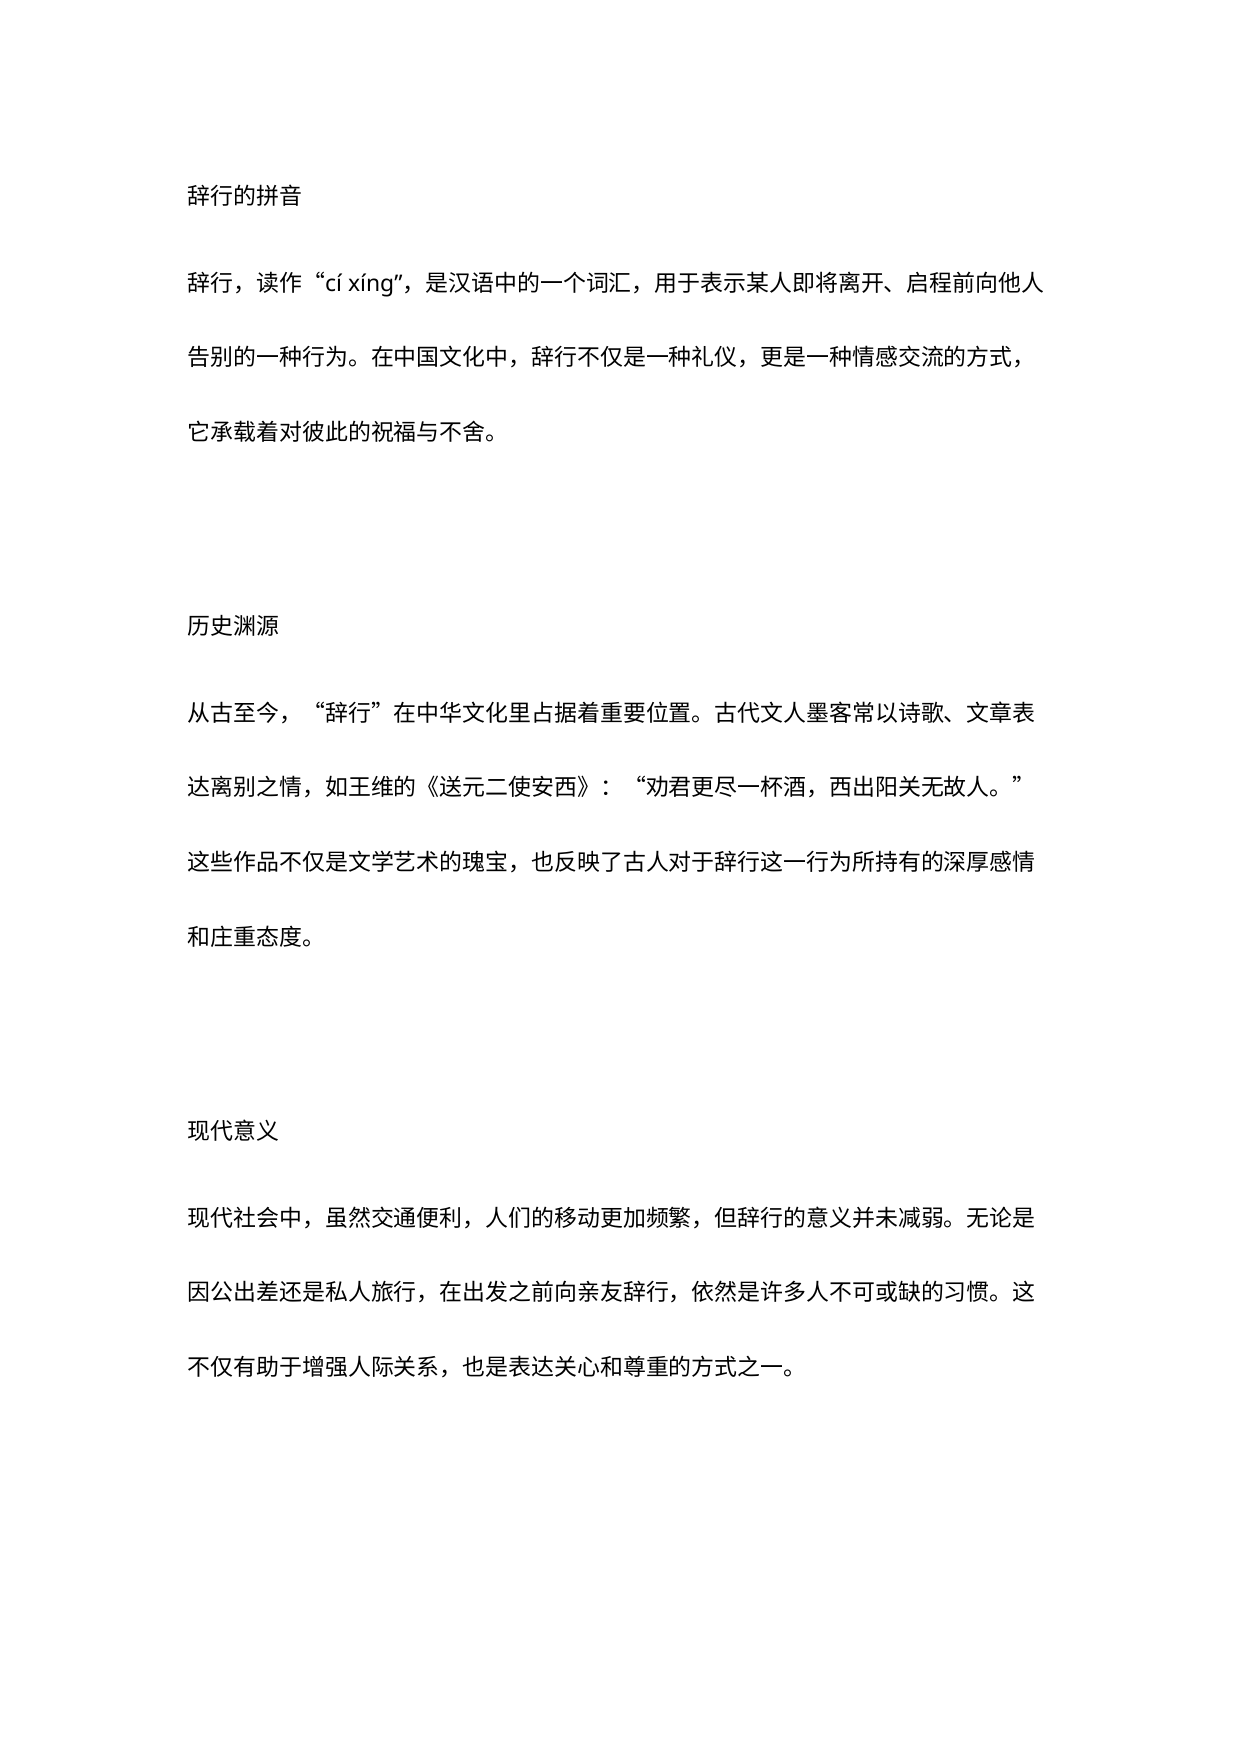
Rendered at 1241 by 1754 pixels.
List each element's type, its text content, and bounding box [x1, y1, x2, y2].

text 现代社会中，虽然交通便利，人们的移动更加频繁，但辞行的意义并未减弱。无论是因公出差还是私人旅行，在出发之前向亲友辞行，依然是许多人不可或缺的习惯。这不仅有助于增强人际关系，也是表达关心和尊重的方式之一。 [187, 1184, 1053, 1398]
text 辞行的拼音 [187, 162, 1053, 227]
text 辞行，读作“cí xíng”，是汉语中的一个词汇，用于表示某人即将离开、启程前向他人告别的一种行为。在中国文化中，辞行不仅是一种礼仪，更是一种情感交流的方式，它承载着对彼此的祝福与不舍。 [187, 248, 1053, 463]
text 历史渊源 [187, 592, 1053, 657]
text 从古至今，“辞行”在中华文化里占据着重要位置。古代文人墨客常以诗歌、文章表达离别之情，如王维的《送元二使安西》：“劝君更尽一杯酒，西出阳关无故人。”这些作品不仅是文学艺术的瑰宝，也反映了古人对于辞行这一行为所持有的深厚感情和庄重态度。 [187, 679, 1053, 968]
text 现代意义 [187, 1097, 1053, 1162]
